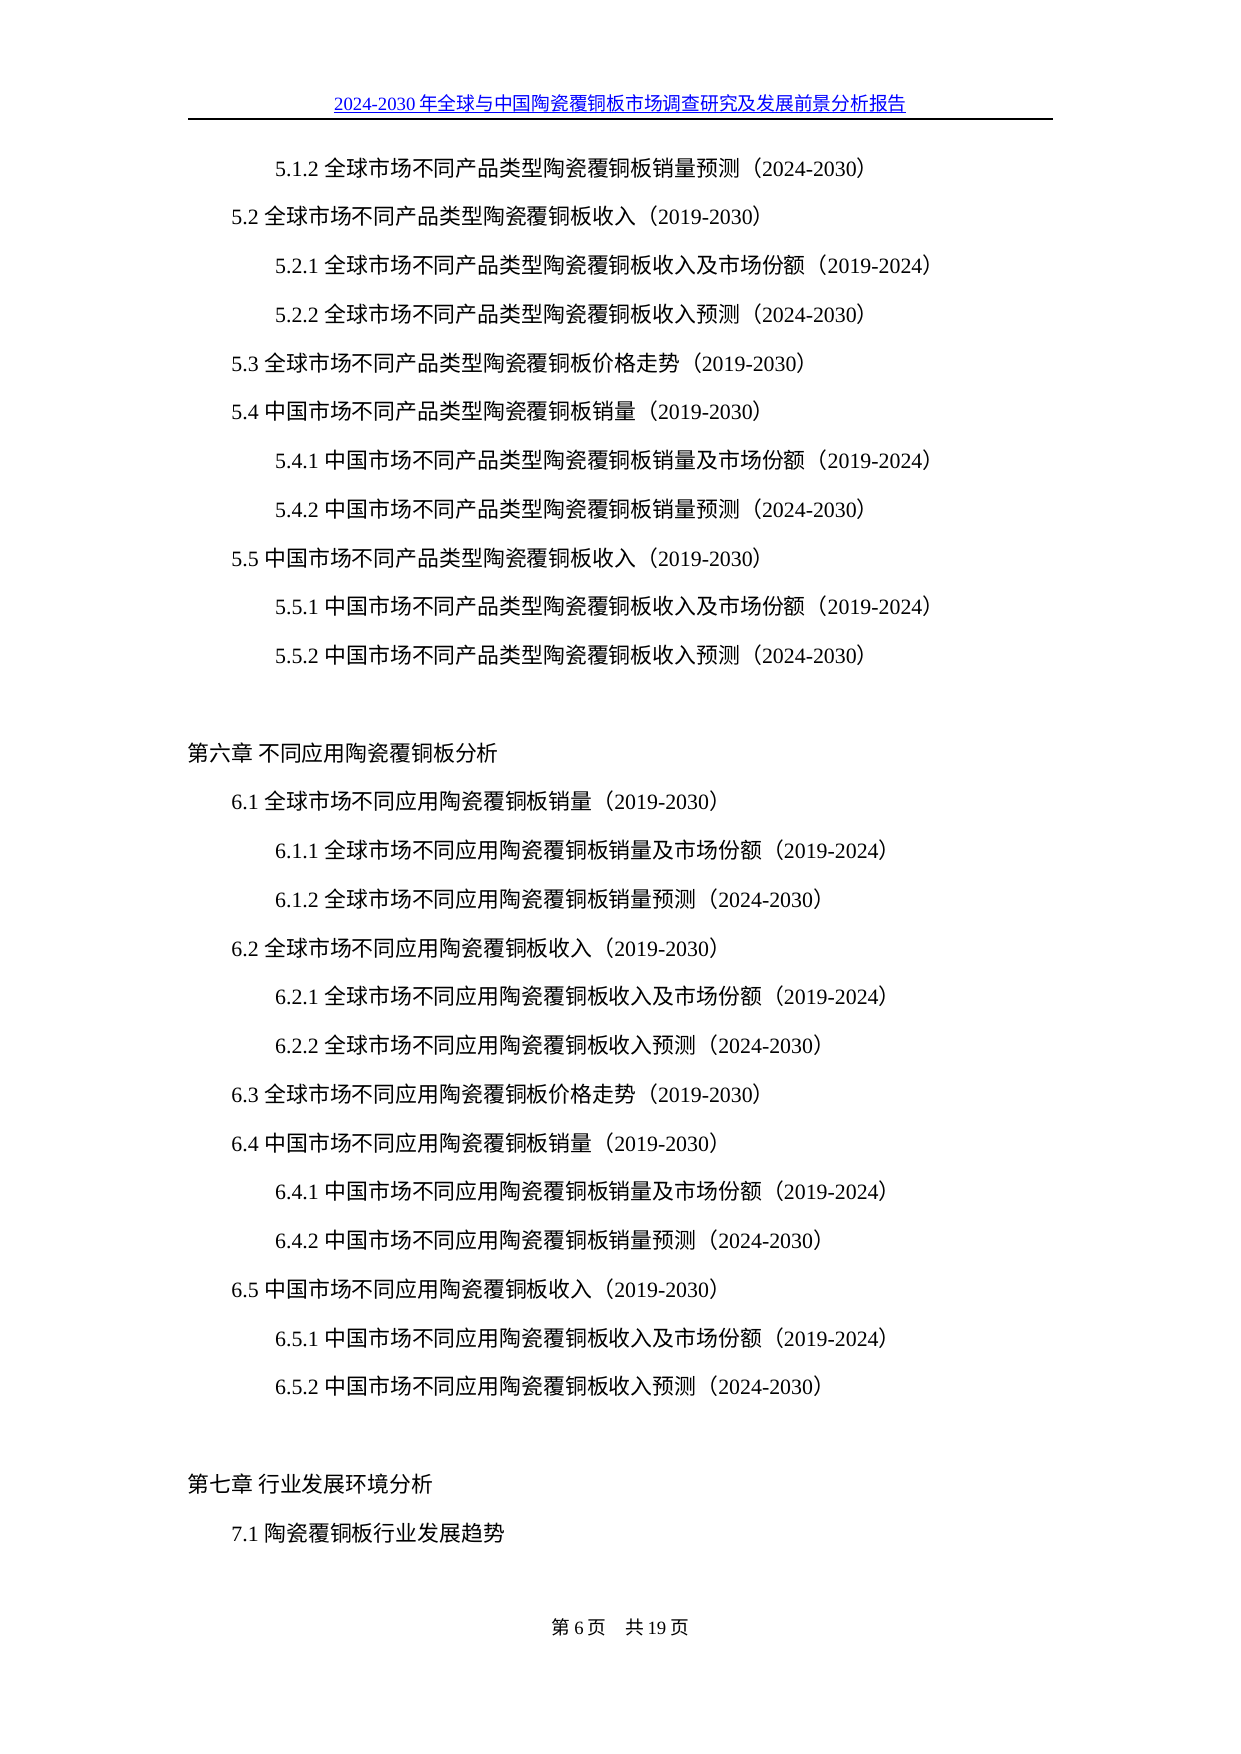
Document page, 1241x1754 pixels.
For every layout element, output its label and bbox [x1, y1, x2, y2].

text [187, 150, 1053, 1548]
